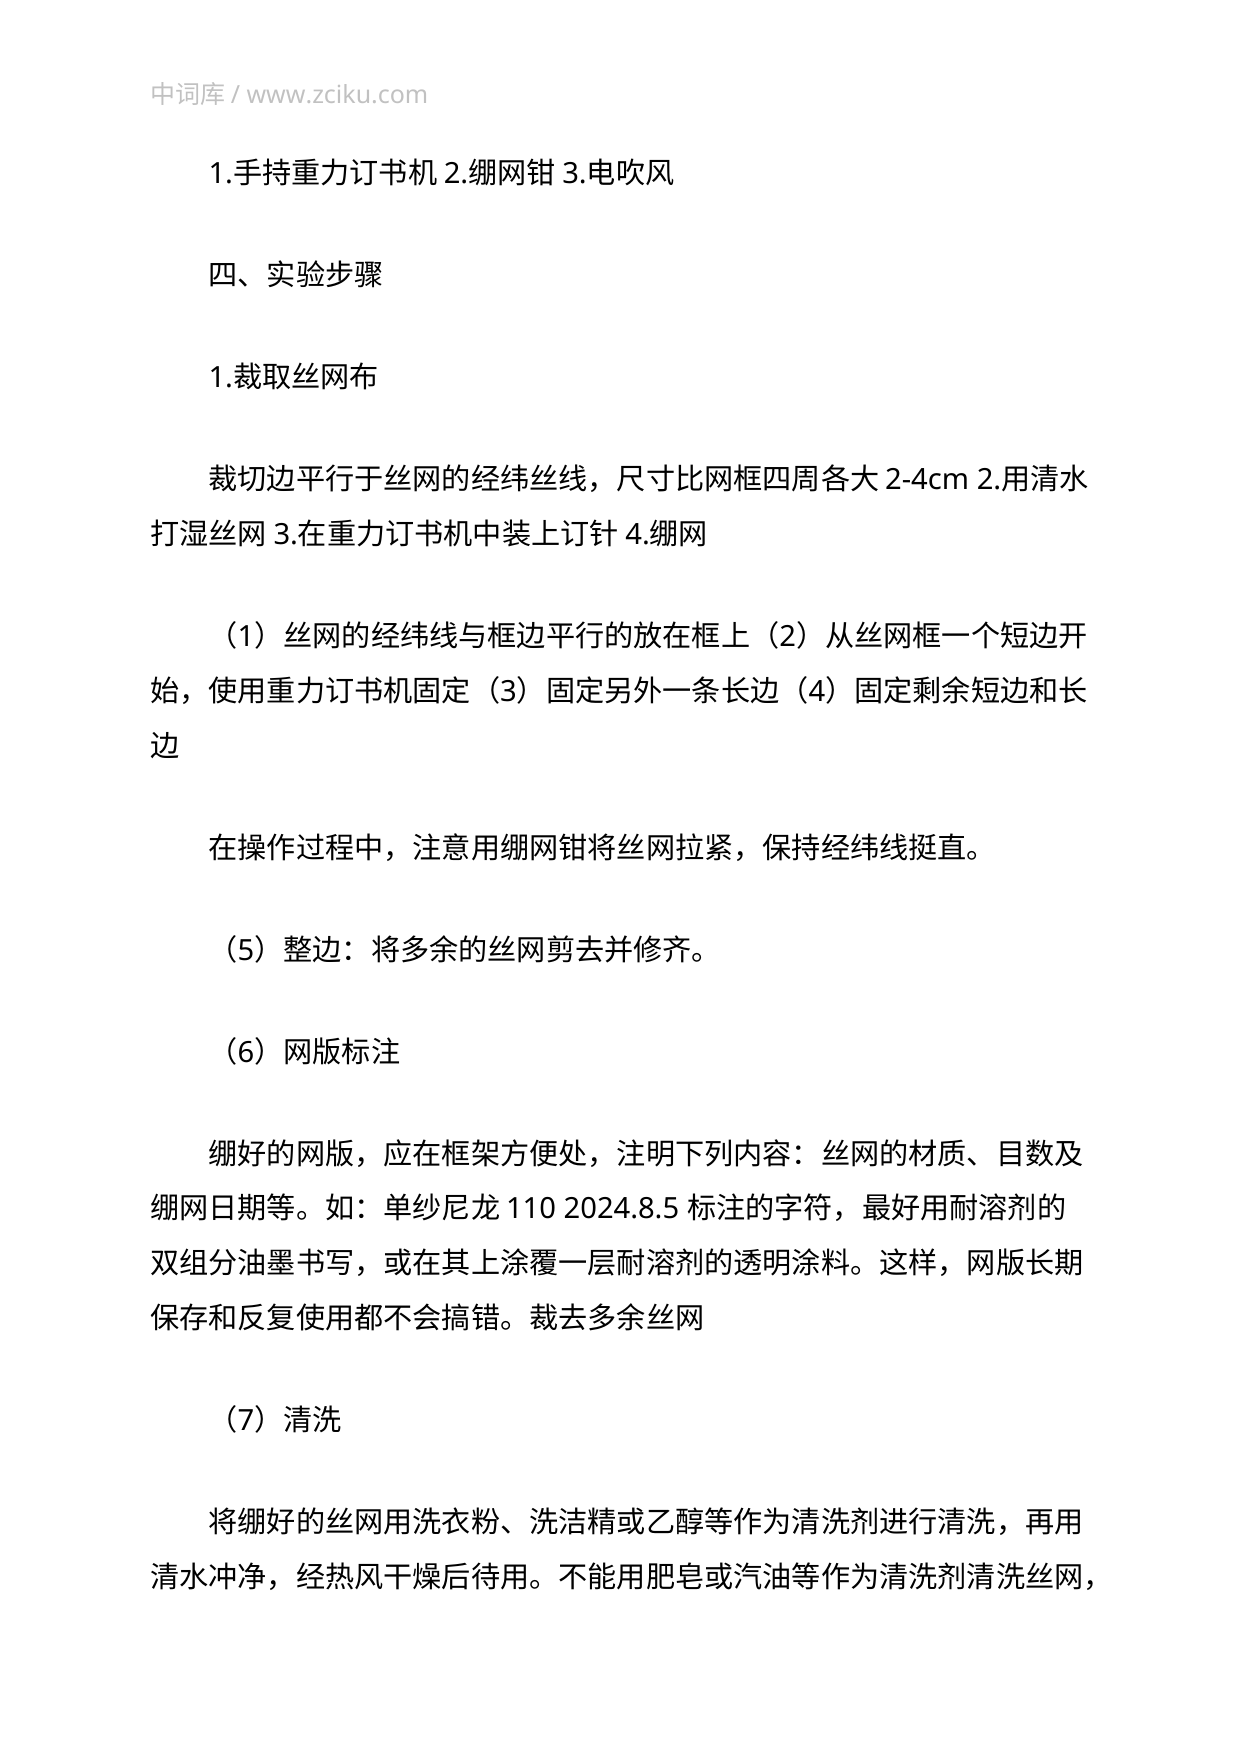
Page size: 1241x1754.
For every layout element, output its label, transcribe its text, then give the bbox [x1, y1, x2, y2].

text 四、实验步骤 [150, 252, 1090, 294]
text 1.裁取丝网布 [150, 354, 1090, 396]
text （5）整边：将多余的丝网剪去并修齐。 [150, 926, 1090, 969]
text 在操作过程中，注意用绷网钳将丝网拉紧，保持经纬线挺直。 [150, 824, 1090, 867]
text （1）丝网的经纬线与框边平行的放在框上（2）从丝网框一个短边开始，使用重力订书机固定（3）固定另外一条长边（4）固定剩余短边和长边 [150, 613, 1090, 765]
text 裁切边平行于丝网的经纬丝线，尺寸比网框四周各大2-4cm 2.用清水打湿丝网 3.在重力订书机中装上订针 4.绷网 [150, 456, 1090, 553]
text 1.手持重力订书机 2.绷网钳 3.电吹风 [150, 150, 1090, 192]
text （7）清洗 [150, 1397, 1090, 1439]
text （6）网版标注 [150, 1028, 1090, 1071]
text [150, 1499, 1090, 1596]
text 绷好的网版，应在框架方便处，注明下列内容：丝网的材质、目数及绷网日期等。如：单纱尼龙110 2024.8.5 标注的字符，最好用耐溶剂的双组分油墨书写，或在其上涂覆一层耐溶剂的透明涂料。这样，网版长期保存和反复使用都不会搞错。裁去多余丝网 [150, 1130, 1090, 1337]
